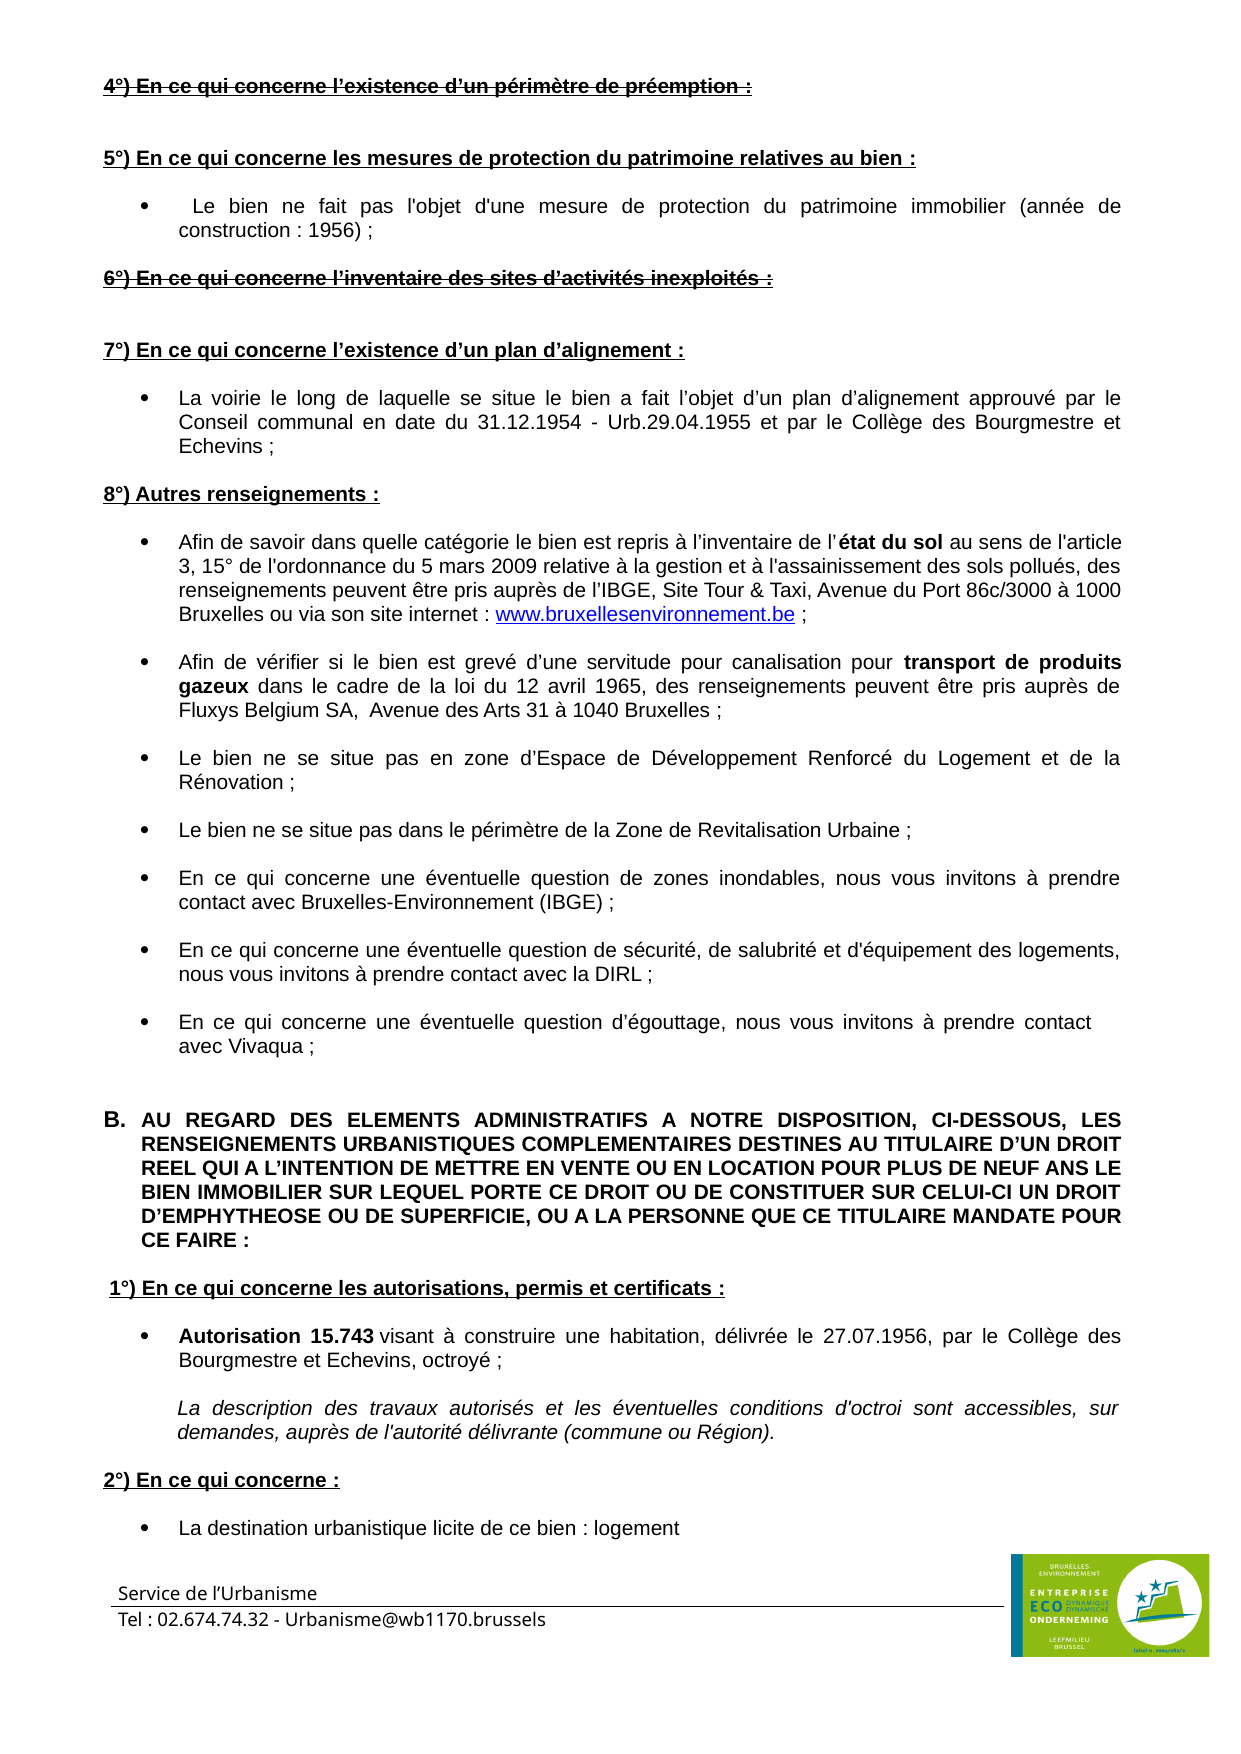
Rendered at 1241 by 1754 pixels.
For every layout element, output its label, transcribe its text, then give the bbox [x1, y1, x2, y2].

list En ce qui concerne une éventuelle question de sécurité, de salubrité et d'équipement des logements, nous vous invitons à prendre contact avec la DIRL ; [141, 938, 1122, 986]
list La destination urbanistique licite de ce bien : logement [141, 1515, 1122, 1539]
text 5°) En ce qui concerne les mesures de protection du patrimoine relatives au bien : [103, 146, 1122, 170]
list Afin de savoir dans quelle catégorie le bien est repris à l’inventaire de l’état du sol au sens de l'article 3, 15° de l'ordonnance du 5 mars 2009 relative à la gestion et à l'assainissement des sols pollués, des renseignements peuvent être pris auprès de l’IBGE, Site Tour & Taxi, Avenue du Port 86c/3000 à 1000 Bruxelles ou via son site internet : www.bruxellesenvironnement.be ; [141, 529, 1122, 626]
list Afin de vérifier si le bien est grevé d’une servitude pour canalisation pour transport de produits gazeux dans le cadre de la loi du 12 avril 1965, des renseignements peuvent être pris auprès de Fluxys Belgium SA, Avenue des Arts 31 à 1040 Bruxelles ; [141, 649, 1122, 722]
list Le bien ne se situe pas en zone d’Espace de Développement Renforcé du Logement et de la Rénovation ; [141, 746, 1122, 794]
list Le bien ne fait pas l'objet d'une mesure de protection du patrimoine immobilier (année de construction : 1956) ; [141, 194, 1122, 242]
text 4°) En ce qui concerne l’existence d’un périmètre de préemption : [103, 74, 1122, 98]
picture [1023, 1554, 1210, 1657]
list Le bien ne se situe pas dans le périmètre de la Zone de Revitalisation Urbaine ; [141, 818, 1122, 842]
text 6°) En ce qui concerne l’inventaire des sites d’activités inexploités : [103, 266, 1122, 290]
list En ce qui concerne une éventuelle question de zones inondables, nous vous invitons à prendre contact avec Bruxelles-Environnement (IBGE) ; [141, 866, 1122, 914]
text 7°) En ce qui concerne l’existence d’un plan d’alignement : [103, 338, 1122, 362]
text 8°) Autres renseignements : [103, 482, 1122, 506]
list AU REGARD DES ELEMENTS ADMINISTRATIFS A NOTRE DISPOSITION, CI-DESSOUS, LES RENSEIGNEMENTS URBANISTIQUES COMPLEMENTAIRES DESTINES AU TITULAIRE D’UN DROIT REEL QUI A L’INTENTION DE METTRE EN VENTE OU EN LOCATION POUR PLUS DE NEUF ANS LE BIEN IMMOBILIER SUR LEQUEL PORTE CE DROIT OU DE CONSTITUER SUR CELUI-CI UN DROIT D’EMPHYTHEOSE OU DE SUPERFICIE, OU A LA PERSONNE QUE CE TITULAIRE MANDATE POUR CE FAIRE : [103, 1106, 1122, 1252]
list Autorisation 15.743 visant à construire une habitation, délivrée le 27.07.1956, par le Collège des Bourgmestre et Echevins, octroyé ; [141, 1323, 1122, 1372]
text 2°) En ce qui concerne : [103, 1467, 1122, 1491]
text La description des travaux autorisés et les éventuelles conditions d'octroi sont accessibles, sur demandes, auprès de l'autorité délivrante (commune ou Région). [177, 1396, 1122, 1443]
text 1°) En ce qui concerne les autorisations, permis et certificats : [103, 1276, 1122, 1299]
list En ce qui concerne une éventuelle question d’égouttage, nous vous invitons à prendre contact avec Vivaqua ; [141, 1009, 1093, 1058]
list La voirie le long de laquelle se situe le bien a fait l’objet d’un plan d’alignement approuvé par le Conseil communal en date du 31.12.1954 - Urb.29.04.1955 et par le Collège des Bourgmestre et Echevins ; [141, 386, 1122, 458]
